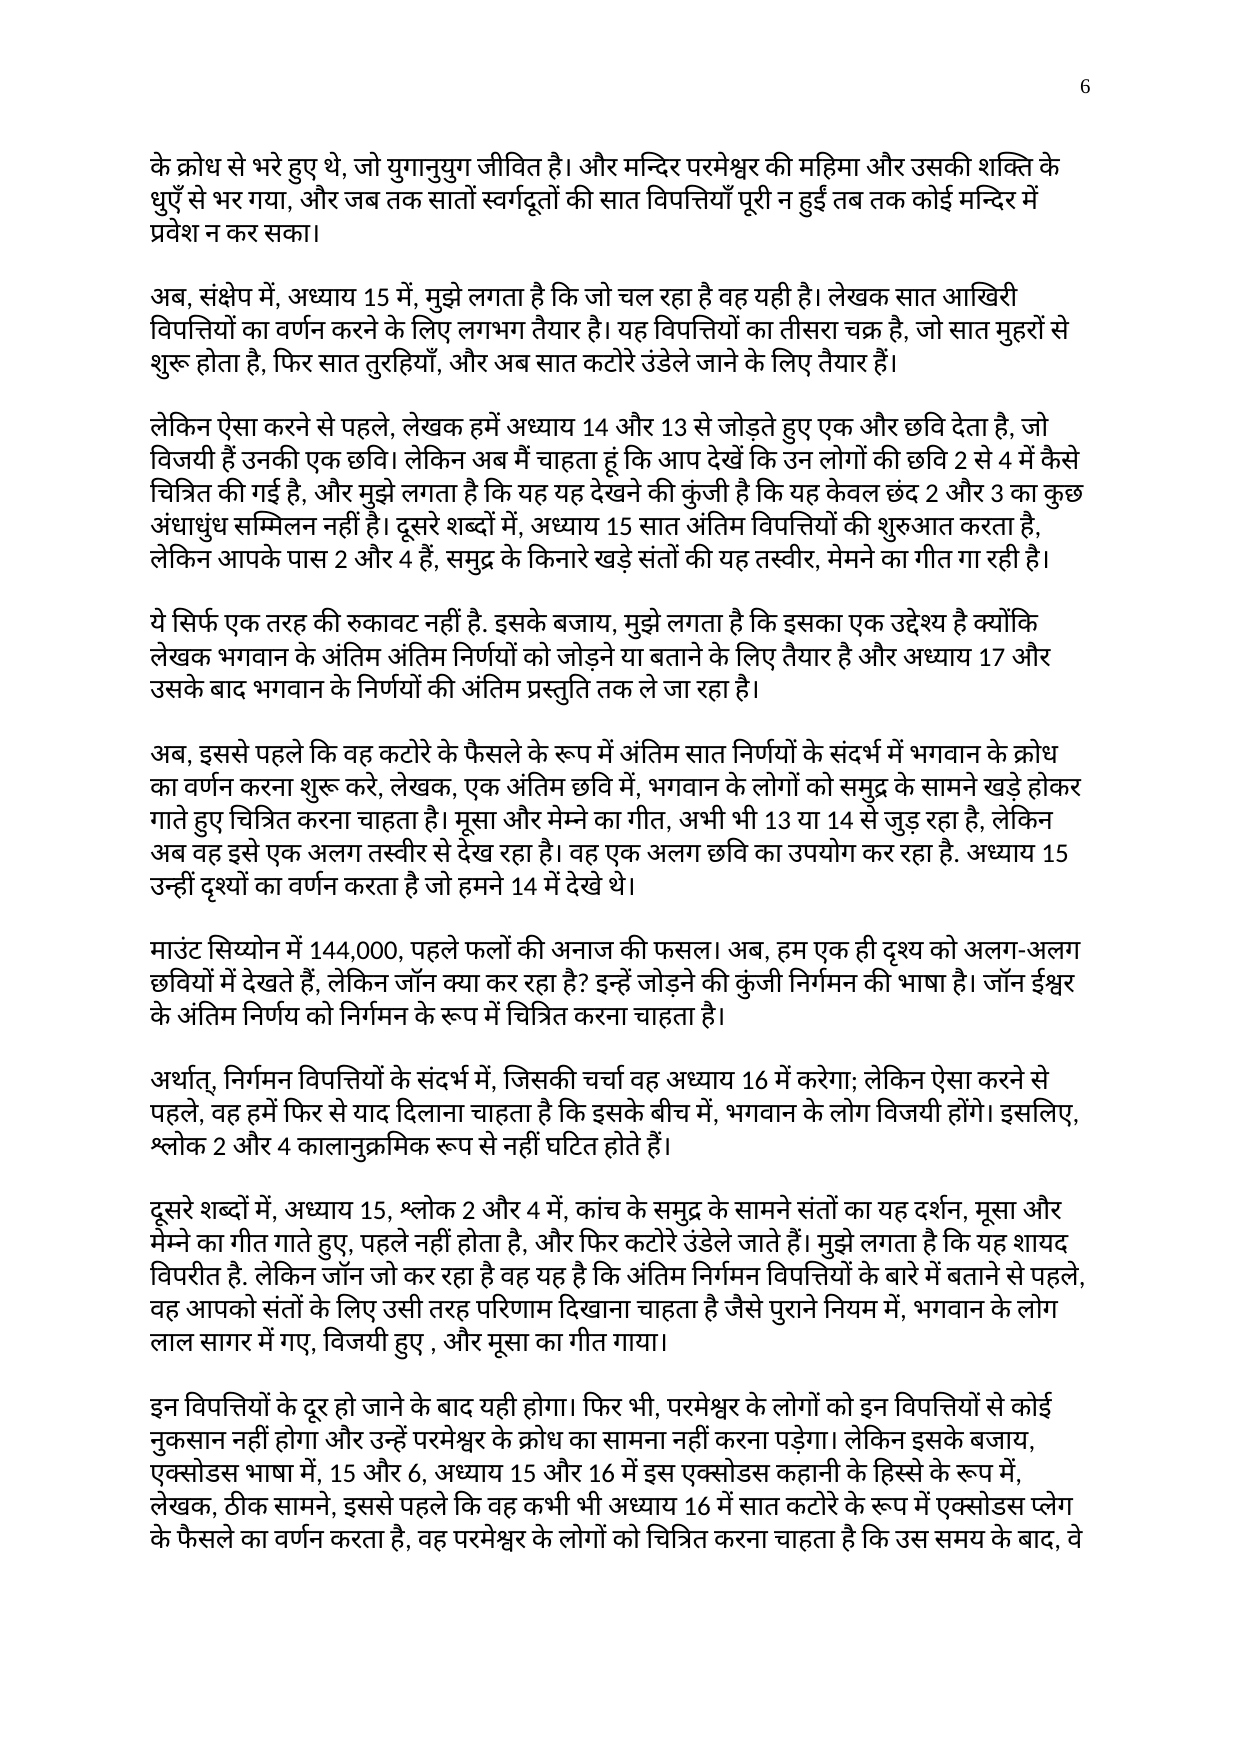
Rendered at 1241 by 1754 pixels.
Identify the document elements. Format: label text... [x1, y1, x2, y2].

text अब, इससे पहले कि वह कटोरे के फैसले के रूप में अंतिम सात निर्णयों के संदर्भ में भगवान के क्रोध का वर्णन करना शुरू करे, लेखक, एक अंतिम छवि में, भगवान के लोगों को समुद्र के सामने खड़े होकर गाते हुए चित्रित करना चाहता है। मूसा और मेम्ने का गीत, अभी भी 13 या 14 से जुड़ रहा है, लेकिन अब वह इसे एक अलग तस्वीर से देख रहा है। वह एक अलग छवि का उपयोग कर रहा है. अध्याय 15 उन्हीं दृश्यों का वर्णन करता है जो हमने 14 में देखे थे। [150, 737, 1090, 902]
text दूसरे शब्दों में, अध्याय 15, श्लोक 2 और 4 में, कांच के समुद्र के सामने संतों का यह दर्शन, मूसा और मेम्ने का गीत गाते हुए, पहले नहीं होता है, और फिर कटोरे उंडेले जाते हैं। मुझे लगता है कि यह शायद विपरीत है. लेकिन जॉन जो कर रहा है वह यह है कि अंतिम निर्गमन विपत्तियों के बारे में बताने से पहले, वह आपको संतों के लिए उसी तरह परिणाम दिखाना चाहता है जैसे पुराने नियम में, भगवान के लोग लाल सागर में गए, विजयी हुए , और मूसा का गीत गाया। [150, 1193, 1090, 1359]
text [150, 1390, 1090, 1555]
text अब, संक्षेप में, अध्याय 15 में, मुझे लगता है कि जो चल रहा है वह यही है। लेखक सात आखिरी विपत्तियों का वर्णन करने के लिए लगभग तैयार है। यह विपत्तियों का तीसरा चक्र है, जो सात मुहरों से शुरू होता है, फिर सात तुरहियाँ, और अब सात कटोरे उंडेले जाने के लिए तैयार हैं। [150, 280, 1090, 379]
text माउंट सिय्योन में 144,000, पहले फलों की अनाज की फसल। अब, हम एक ही दृश्य को अलग-अलग छवियों में देखते हैं, लेकिन जॉन क्या कर रहा है? इन्हें जोड़ने की कुंजी निर्गमन की भाषा है। जॉन ईश्वर के अंतिम निर्णय को निर्गमन के रूप में चित्रित करना चाहता है। [150, 933, 1090, 1032]
text अर्थात्, निर्गमन विपत्तियों के संदर्भ में, जिसकी चर्चा वह अध्याय 16 में करेगा; लेकिन ऐसा करने से पहले, वह हमें फिर से याद दिलाना चाहता है कि इसके बीच में, भगवान के लोग विजयी होंगे। इसलिए, श्लोक 2 और 4 कालानुक्रमिक रूप से नहीं घटित होते हैं। [150, 1063, 1090, 1162]
text लेकिन ऐसा करने से पहले, लेखक हमें अध्याय 14 और 13 से जोड़ते हुए एक और छवि देता है, जो विजयी हैं उनकी एक छवि। लेकिन अब मैं चाहता हूं कि आप देखें कि उन लोगों की छवि 2 से 4 में कैसे चित्रित की गई है, और मुझे लगता है कि यह यह देखने की कुंजी है कि यह केवल छंद 2 और 3 का कुछ अंधाधुंध सम्मिलन नहीं है। दूसरे शब्दों में, अध्याय 15 सात अंतिम विपत्तियों की शुरुआत करता है, लेकिन आपके पास 2 और 4 हैं, समुद्र के किनारे खड़े संतों की यह तस्वीर, मेमने का गीत गा रही है। [150, 410, 1090, 576]
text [150, 150, 1090, 249]
text ये सिर्फ एक तरह की रुकावट नहीं है. इसके बजाय, मुझे लगता है कि इसका एक उद्देश्य है क्योंकि लेखक भगवान के अंतिम अंतिम निर्णयों को जोड़ने या बताने के लिए तैयार है और अध्याय 17 और उसके बाद भगवान के निर्णयों की अंतिम प्रस्तुति तक ले जा रहा है। [150, 607, 1090, 706]
